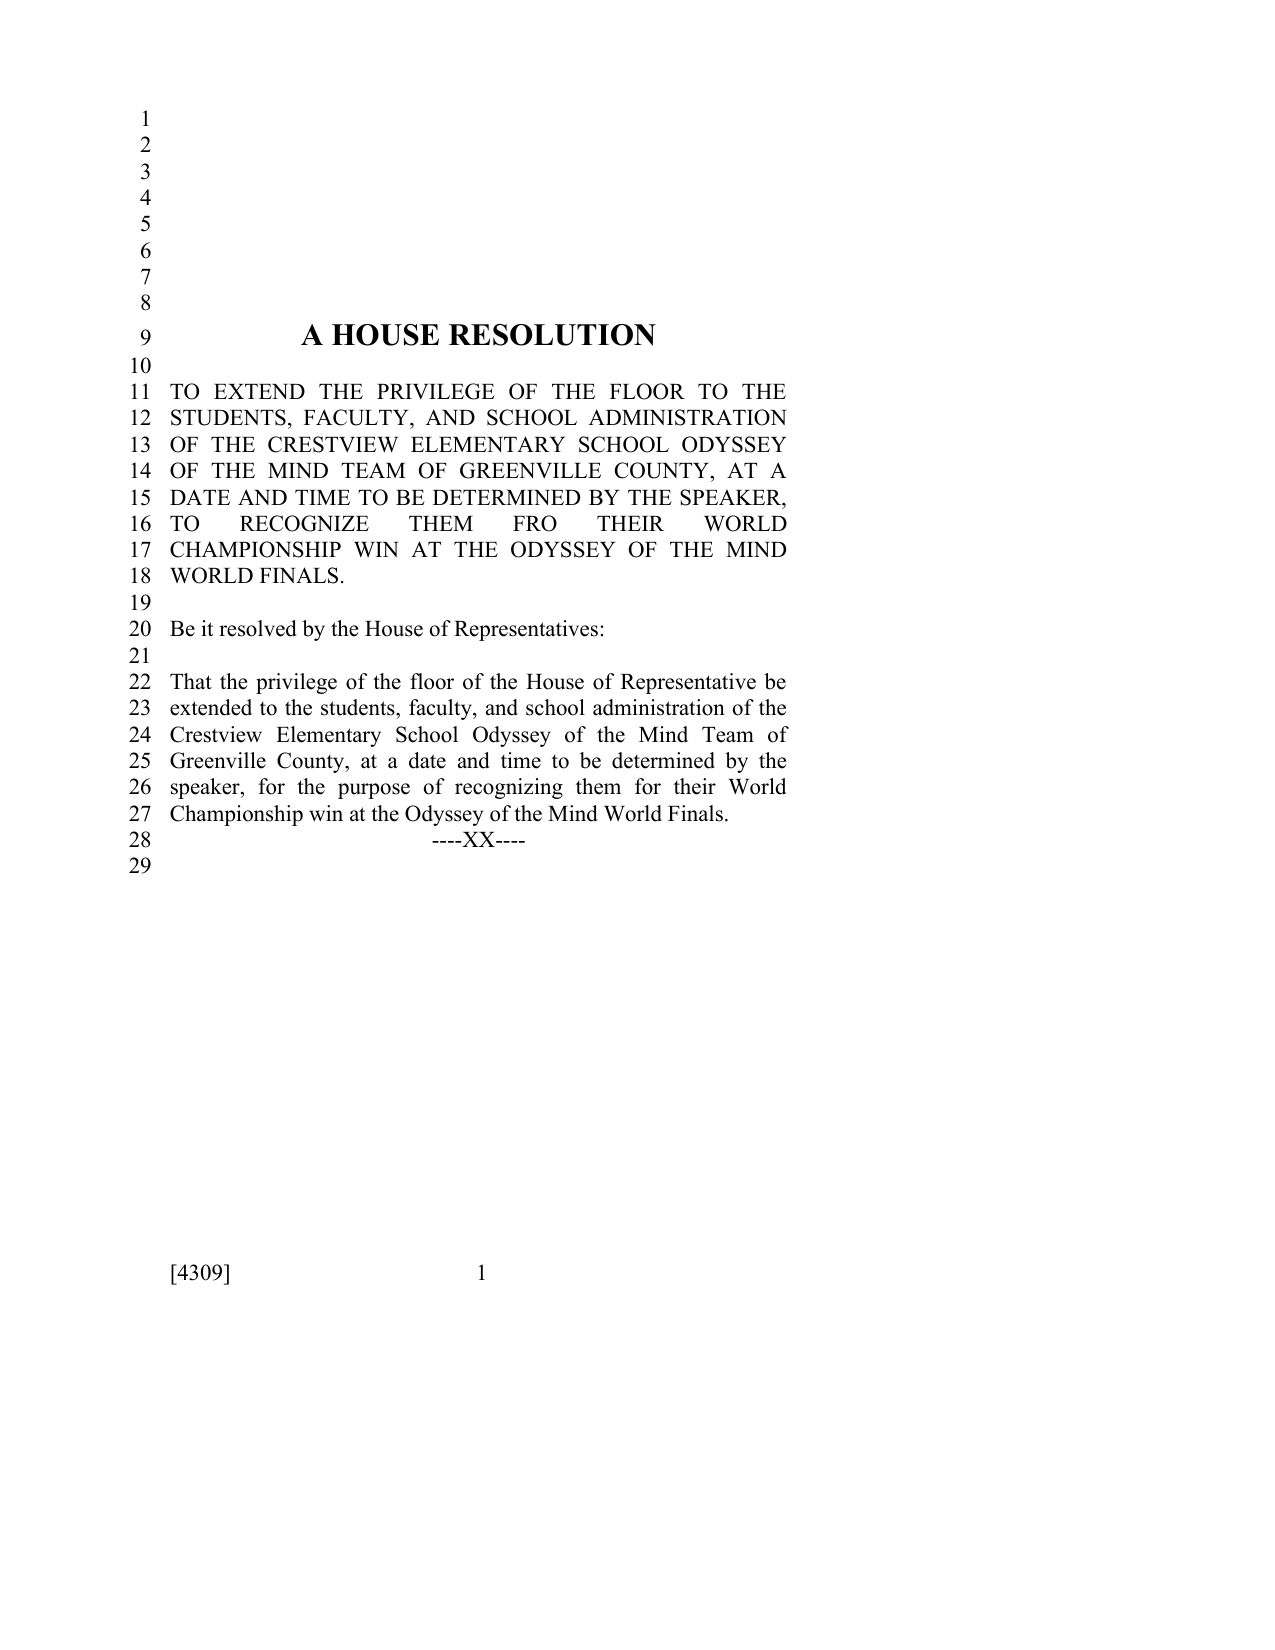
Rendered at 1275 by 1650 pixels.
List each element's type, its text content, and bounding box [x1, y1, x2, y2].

text ----XX---- [169, 826, 787, 852]
text TO EXTEND THE PRIVILEGE OF THE FLOOR TO THE STUDENTS, FACULTY, AND SCHOOL ADMINISTRATION OF THE CRESTVIEW ELEMENTARY SCHOOL ODYSSEY OF THE MIND TEAM OF GREENVILLE COUNTY, AT A DATE AND TIME TO BE DETERMINED BY THE SPEAKER, TO RECOGNIZE THEM FRO THEIR WORLD CHAMPIONSHIP WIN AT THE ODYSSEY OF THE MIND WORLD FINALS. [169, 378, 787, 589]
text A HOUSE RESOLUTION [169, 316, 787, 352]
text Be it resolved by the House of Representatives: [169, 615, 787, 642]
text That the privilege of the floor of the House of Representative be extended to the students, faculty, and school administration of the Crestview Elementary School Odyssey of the Mind Team of Greenville County, at a date and time to be determined by the speaker, for the purpose of recognizing them for their World Championship win at the Odyssey of the Mind World Finals. [169, 668, 787, 826]
